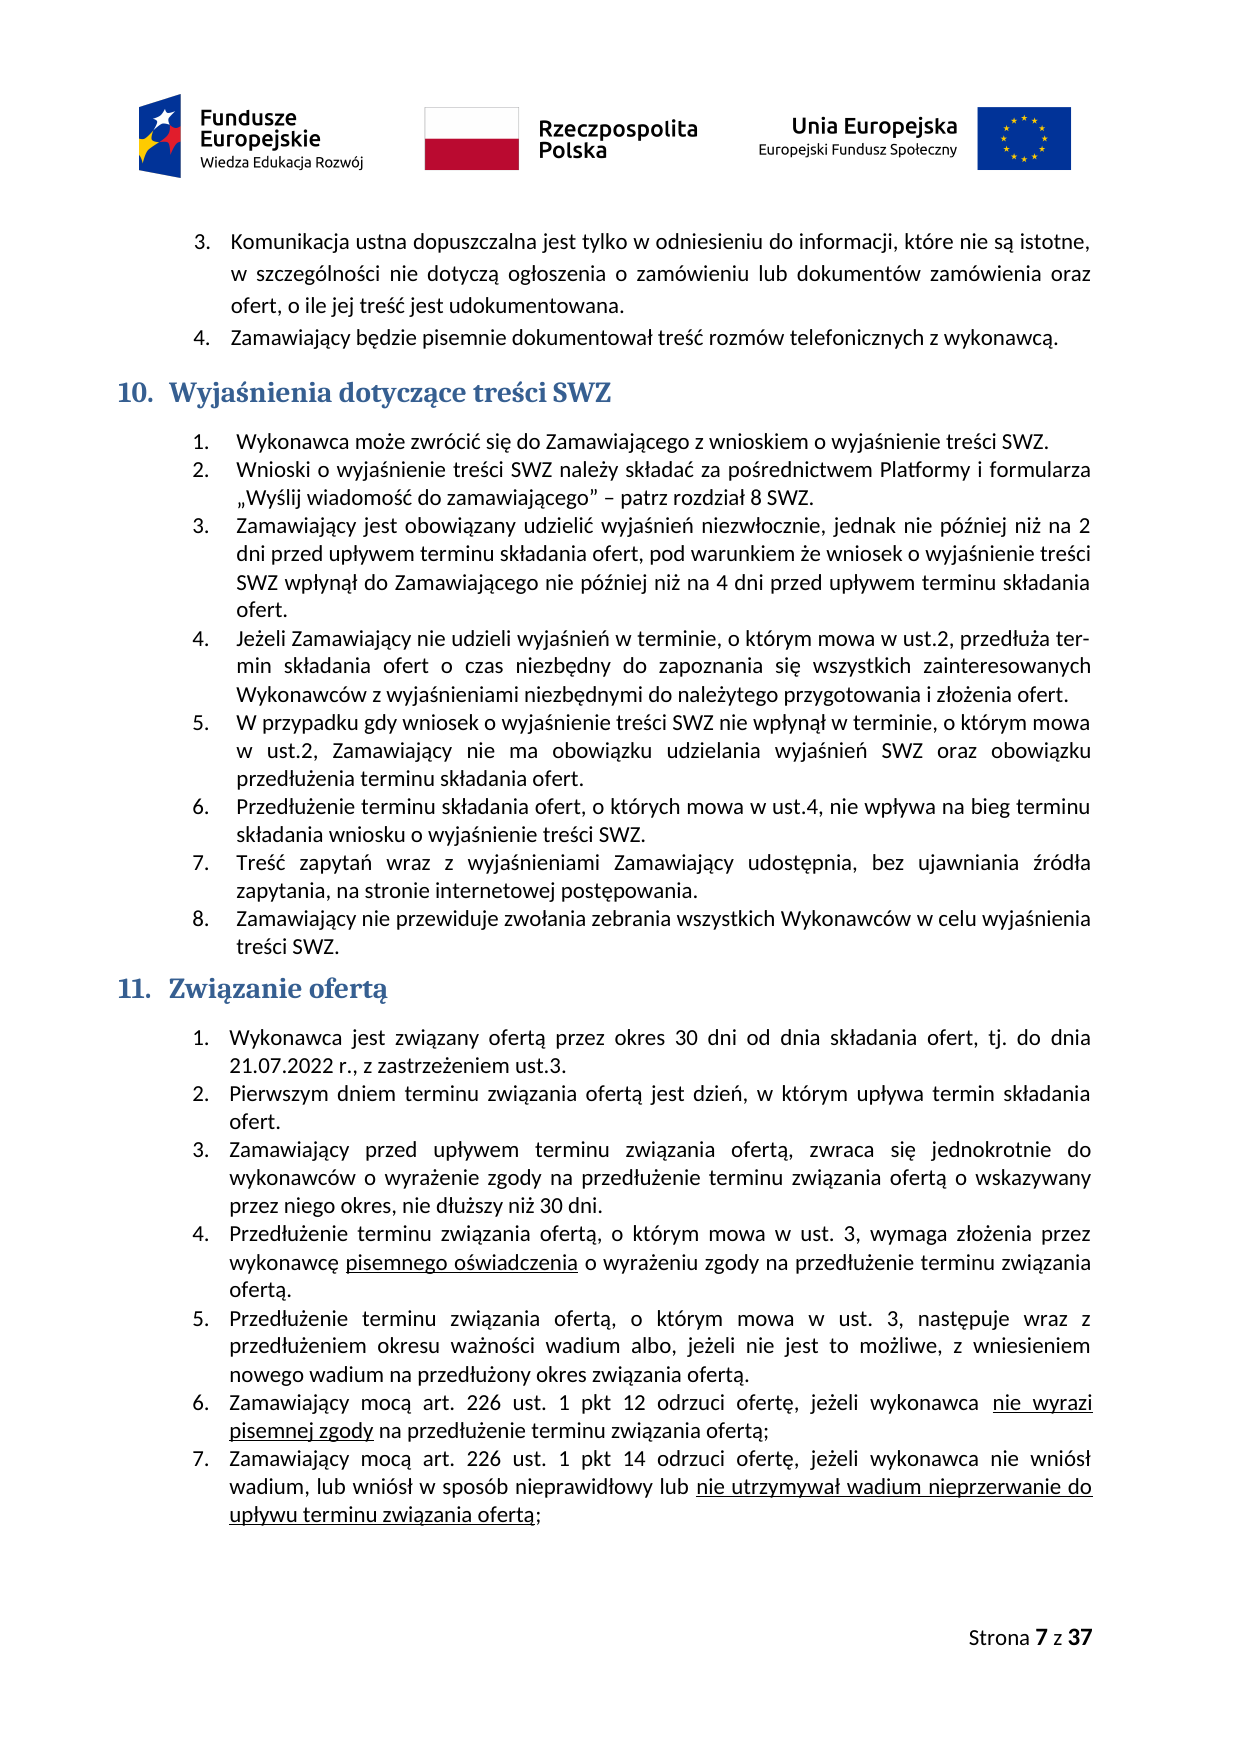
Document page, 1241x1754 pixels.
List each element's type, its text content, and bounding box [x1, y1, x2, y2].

list Przedłużenie terminu związania ofertą, o którym mowa w ust. 3, następuje wraz z przedłużeniem okresu ważności wadium albo, jeżeli nie jest to możliwe, z wniesieniem nowego wadium na przedłużony okres związania ofertą. [192, 1304, 1092, 1388]
list Zamawiający jest obowiązany udzielić wyjaśnień niezwłocznie, jednak nie później niż na 2 dni przed upływem terminu składania ofert, pod warunkiem że wniosek o wyjaśnienie treści SWZ wpłynął do Zamawiającego nie później niż na 4 dni przed upływem terminu składania ofert. [192, 512, 1092, 624]
subtitle Wyjaśnienia dotyczące treści SWZ [118, 376, 1092, 410]
list Zamawiający przed upływem terminu związania ofertą, zwraca się jednokrotnie do wykonawców o wyrażenie zgody na przedłużenie terminu związania ofertą o wskazywany przez niego okres, nie dłuższy niż 30 dni. [192, 1136, 1092, 1219]
list Wykonawca jest związany ofertą przez okres 30 dni od dnia składania ofert, tj. do dnia 21.07.2022 r., z zastrzeżeniem ust.3. [192, 1023, 1092, 1079]
list Wykonawca może zwrócić się do Zamawiającego z wnioskiem o wyjaśnienie treści SWZ. [192, 427, 1092, 456]
list W przypadku gdy wniosek o wyjaśnienie treści SWZ nie wpłynął w terminie, o którym mowa w ust.2, Zamawiający nie ma obowiązku udzielania wyjaśnień SWZ oraz obowiązku przedłużenia terminu składania ofert. [192, 708, 1092, 792]
list Jeżeli Zamawiający nie udzieli wyjaśnień w terminie, o którym mowa w ust.2, przedłuża ter-min składania ofert o czas niezbędny do zapoznania się wszystkich zainteresowanych Wykonawców z wyjaśnieniami niezbędnymi do należytego przygotowania i złożenia ofert. [192, 624, 1092, 708]
list Treść zapytań wraz z wyjaśnieniami Zamawiający udostępnia, bez ujawniania źródła zapytania, na stronie internetowej postępowania. [192, 848, 1092, 904]
list Pierwszym dniem terminu związania ofertą jest dzień, w którym upływa termin składania ofert. [192, 1079, 1092, 1136]
list Przedłużenie terminu związania ofertą, o którym mowa w ust. 3, wymaga złożenia przez wykonawcę pisemnego oświadczenia o wyrażeniu zgody na przedłużenie terminu związania ofertą. [192, 1219, 1092, 1304]
subtitle Związanie ofertą [118, 972, 1092, 1006]
list Zamawiający mocą art. 226 ust. 1 pkt 14 odrzuci ofertę, jeżeli wykonawca nie wniósł wadium, lub wniósł w sposób nieprawidłowy lub nie utrzymywał wadium nieprzerwanie do upływu terminu związania ofertą; [192, 1444, 1092, 1528]
picture [118, 73, 1092, 199]
list Zamawiający mocą art. 226 ust. 1 pkt 12 odrzuci ofertę, jeżeli wykonawca nie wyrazi pisemnej zgody na przedłużenie terminu związania ofertą; [192, 1388, 1092, 1444]
list Przedłużenie terminu składania ofert, o których mowa w ust.4, nie wpływa na bieg terminu składania wniosku o wyjaśnienie treści SWZ. [192, 792, 1092, 848]
list Komunikacja ustna dopuszczalna jest tylko w odniesieniu do informacji, które nie są istotne, w szczególności nie dotyczą ogłoszenia o zamówieniu lub dokumentów zamówienia oraz ofert, o ile jej treść jest udokumentowana. [193, 227, 1092, 319]
list Zamawiający będzie pisemnie dokumentował treść rozmów telefonicznych z wykonawcą. [193, 323, 1092, 351]
list Zamawiający nie przewiduje zwołania zebrania wszystkich Wykonawców w celu wyjaśnienia treści SWZ. [192, 904, 1092, 960]
list Wnioski o wyjaśnienie treści SWZ należy składać za pośrednictwem Platformy i formularza „Wyślij wiadomość do zamawiającego” – patrz rozdział 8 SWZ. [192, 456, 1092, 512]
